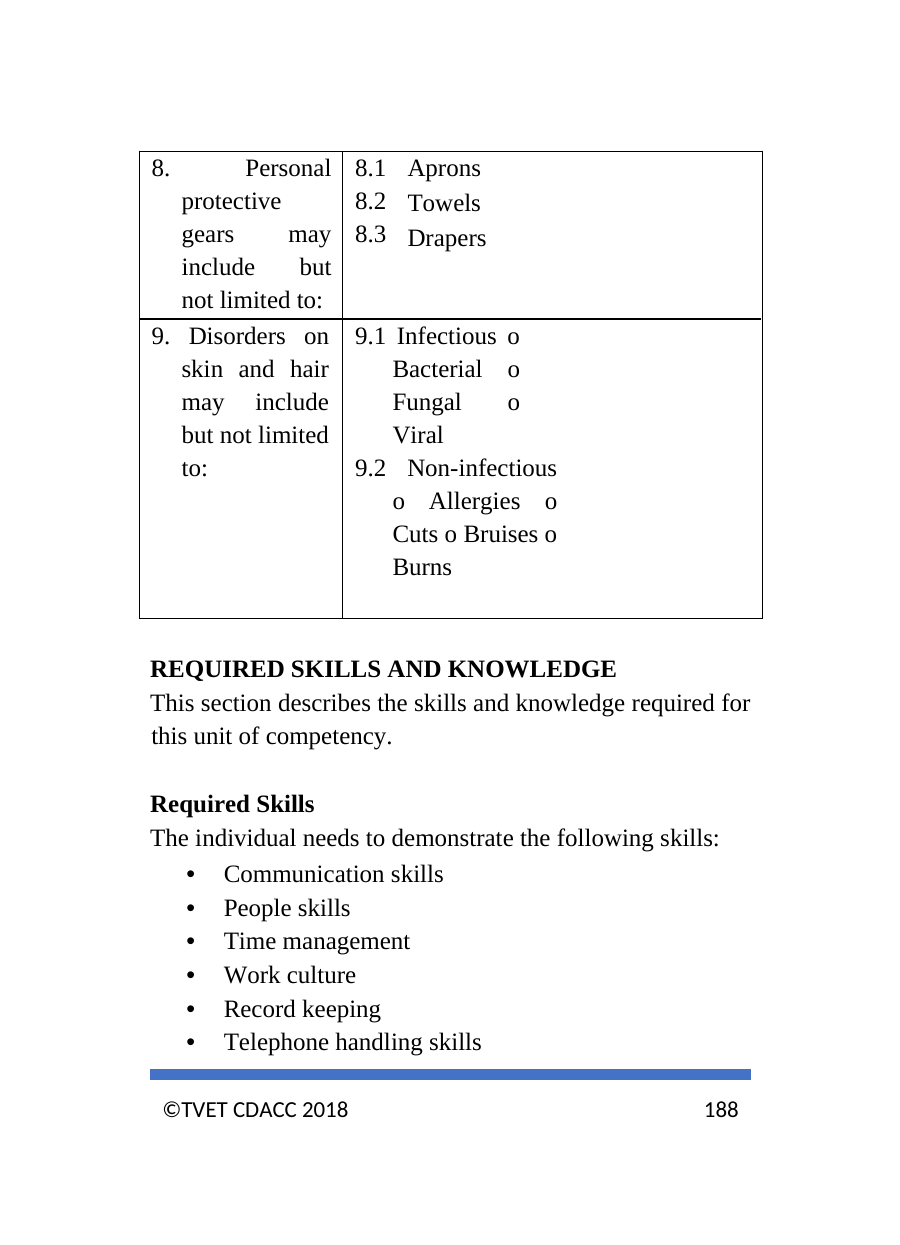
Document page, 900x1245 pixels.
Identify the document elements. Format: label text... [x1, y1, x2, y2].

list Record keeping [186, 994, 751, 1022]
table_cell 8.1 8.2 8.3 [343, 152, 406, 318]
text REQUIRED SKILLS AND KNOWLEDGE [150, 654, 733, 683]
table_cell 8. Personal protective gears may include but not limited to: [140, 152, 342, 318]
text Required Skills [150, 789, 733, 818]
text The individual needs to demonstrate the following skills: [150, 823, 751, 851]
list People skills [186, 893, 751, 922]
list Telephone handling skills [186, 1027, 751, 1056]
list Work culture [186, 960, 751, 989]
list Communication skills [186, 859, 751, 888]
table_cell 9.1 Infectious o Bacterial o Fungal o Viral 9.2 Non-infectious o Allergies o Cuts o Bruises o Burns [343, 318, 762, 618]
table_cell 9. Disorders on skin and hair may include but not limited to: [140, 320, 342, 618]
table_cell Aprons Towels Drapers [406, 152, 762, 318]
text This section describes the skills and knowledge required for this unit of competency. [150, 688, 751, 750]
list Time management [186, 926, 751, 955]
